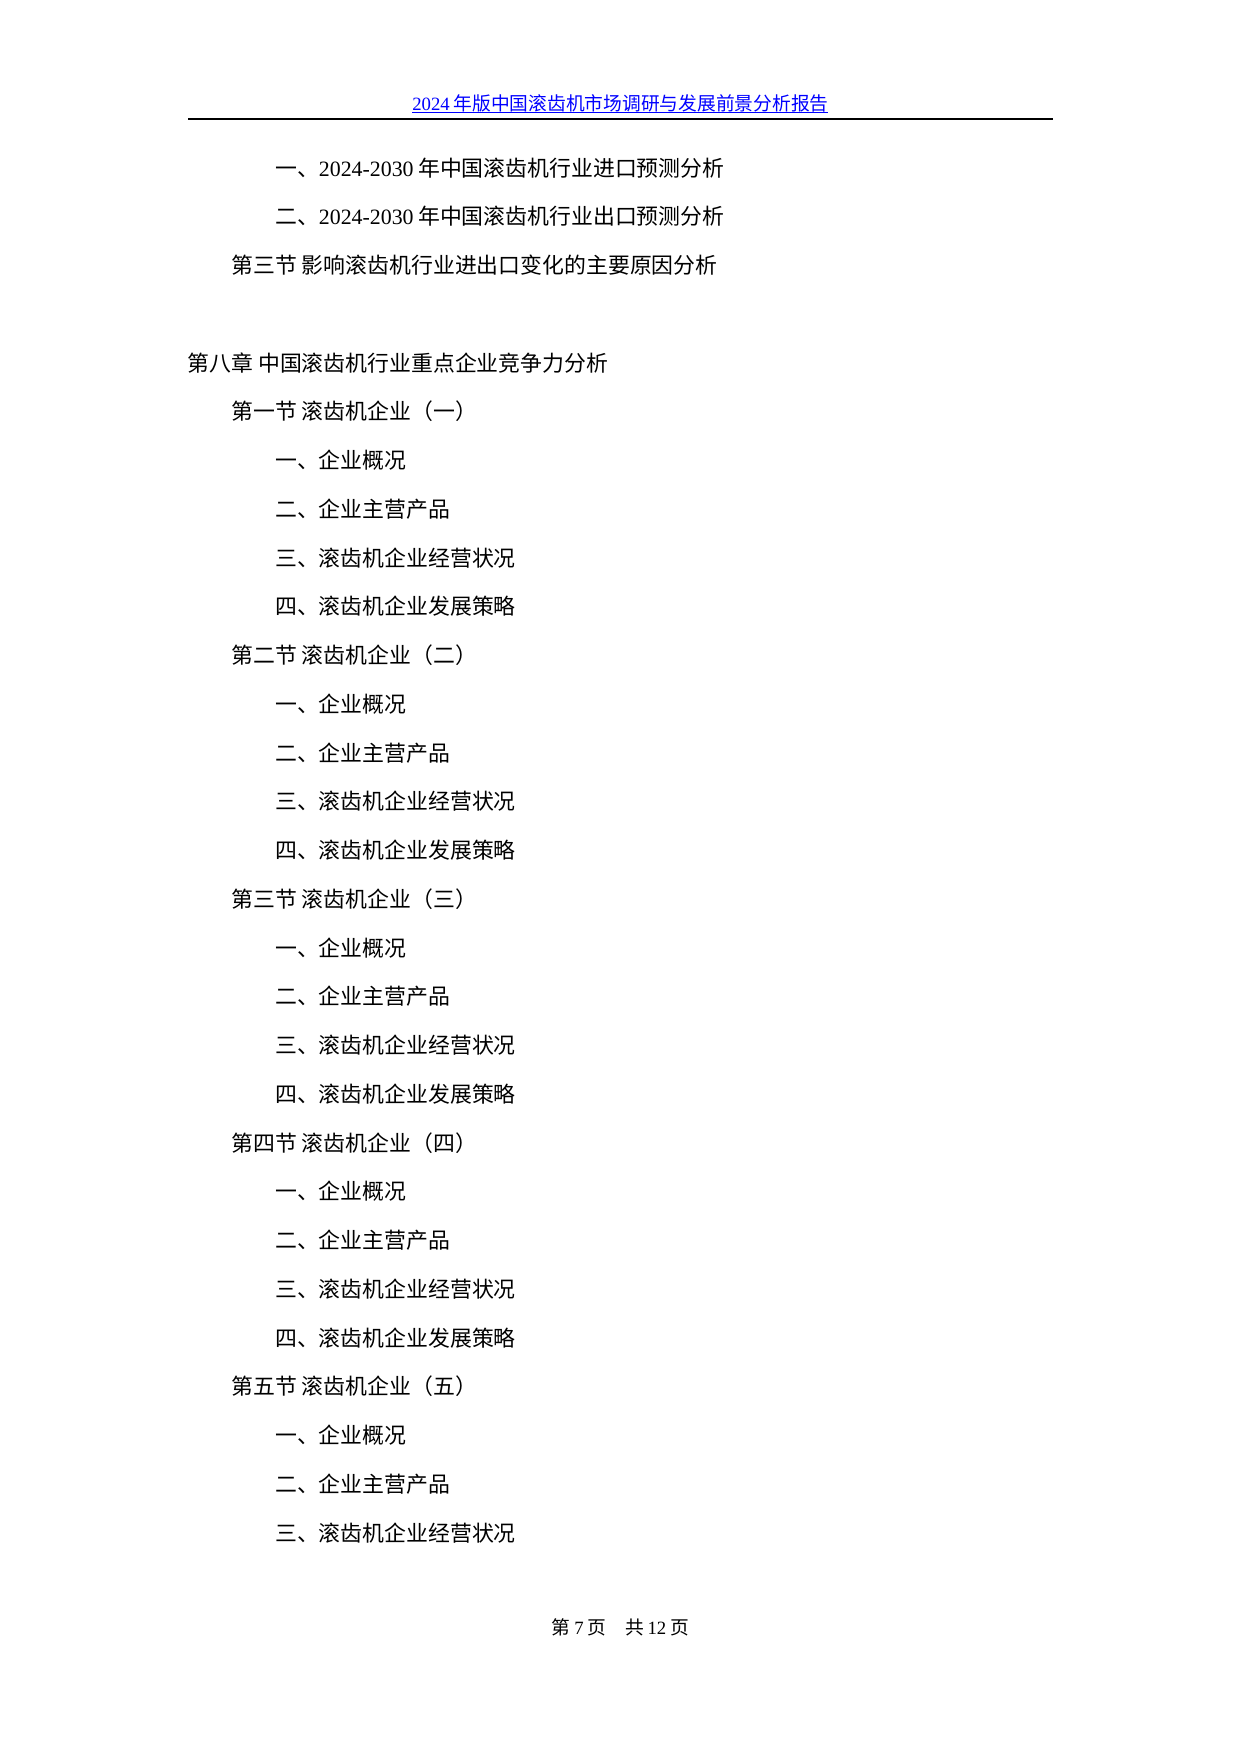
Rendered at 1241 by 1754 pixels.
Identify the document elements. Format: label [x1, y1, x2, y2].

text [187, 150, 1053, 1548]
